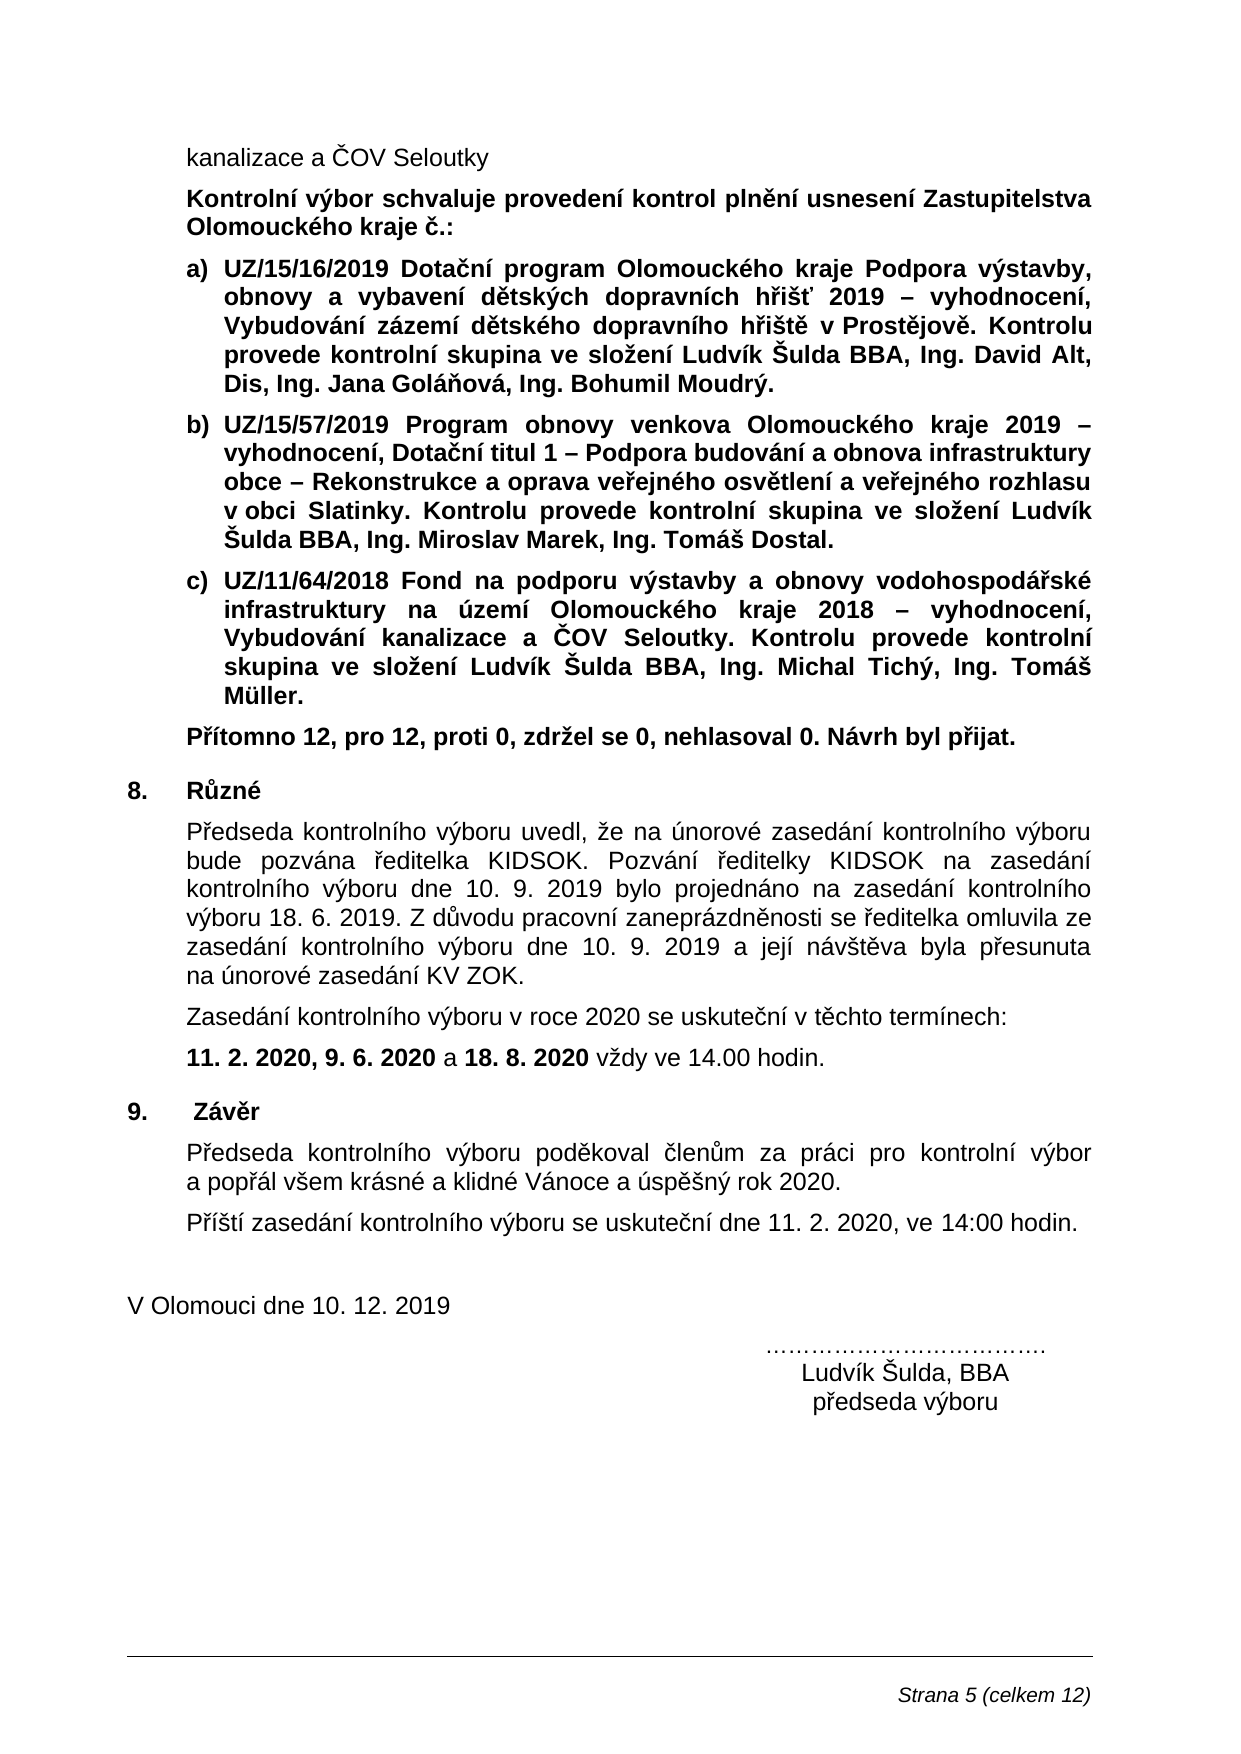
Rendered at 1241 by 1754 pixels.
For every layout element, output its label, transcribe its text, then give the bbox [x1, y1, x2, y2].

text Kontrolní výbor schvaluje provedení kontrol plnění usnesení Zastupitelstva Olomouckého kraje č.: [186, 184, 1093, 241]
list Předseda kontrolního výboru poděkoval členům za práci pro kontrolní výbor a popřál všem krásné a klidné Vánoce a úspěšný rok 2020. [186, 1138, 1093, 1196]
list Předseda kontrolního výboru uvedl, že na únorové zasedání kontrolního výboru bude pozvána ředitelka KIDSOK. Pozvání ředitelky KIDSOK na zasedání kontrolního výboru dne 10. 9. 2019 bylo projednáno na zasedání kontrolního výboru 18. 6. 2019. Z důvodu pracovní zaneprázdněnosti se ředitelka omluvila ze zasedání kontrolního výboru dne 10. 9. 2019 a její návštěva byla přesunuta na únorové zasedání KV ZOK. [186, 817, 1093, 989]
list UZ/11/64/2018 Fond na podporu výstavby a obnovy vodohospodářské infrastruktury na území Olomouckého kraje 2018 – vyhodnocení, Vybudování kanalizace a ČOV Seloutky. Kontrolu provede kontrolní skupina ve složení Ludvík Šulda BBA, Ing. Michal Tichý, Ing. Tomáš Müller. [186, 566, 1093, 709]
list UZ/15/57/2019 Program obnovy venkova Olomouckého kraje 2019 – vyhodnocení, Dotační titul 1 – Podpora budování a obnova infrastruktury obce – Rekonstrukce a oprava veřejného osvětlení a veřejného rozhlasu v obci Slatinky. Kontrolu provede kontrolní skupina ve složení Ludvík Šulda BBA, Ing. Miroslav Marek, Ing. Tomáš Dostal. [186, 410, 1093, 553]
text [186, 142, 1093, 171]
list 11. 2. 2020, 9. 6. 2020 a 18. 8. 2020 vždy ve 14.00 hodin. [186, 1043, 1093, 1072]
list Závěr [127, 1097, 1093, 1126]
list Různé [127, 776, 1093, 804]
text Přítomno 12, pro 12, proti 0, zdržel se 0, nehlasoval 0. Návrh byl přijat. [127, 722, 1093, 751]
text Ludvík Šulda, BBA [718, 1358, 1093, 1387]
text V Olomouci dne 10. 12. 2019 [127, 1291, 1093, 1319]
list Zasedání kontrolního výboru v roce 2020 se uskuteční v těchto termínech: [186, 1002, 1093, 1031]
text Příští zasedání kontrolního výboru se uskuteční dne 11. 2. 2020, ve 14:00 hodin. [186, 1208, 1093, 1237]
text předseda výboru [718, 1387, 1093, 1416]
list UZ/15/16/2019 Dotační program Olomouckého kraje Podpora výstavby, obnovy a vybavení dětských dopravních hřišť 2019 – vyhodnocení, Vybudování zázemí dětského dopravního hřiště v Prostějově. Kontrolu provede kontrolní skupina ve složení Ludvík Šulda BBA, Ing. David Alt, Dis, Ing. Jana Goláňová, Ing. Bohumil Moudrý. [186, 253, 1093, 397]
text ………………………………. [718, 1332, 1093, 1358]
